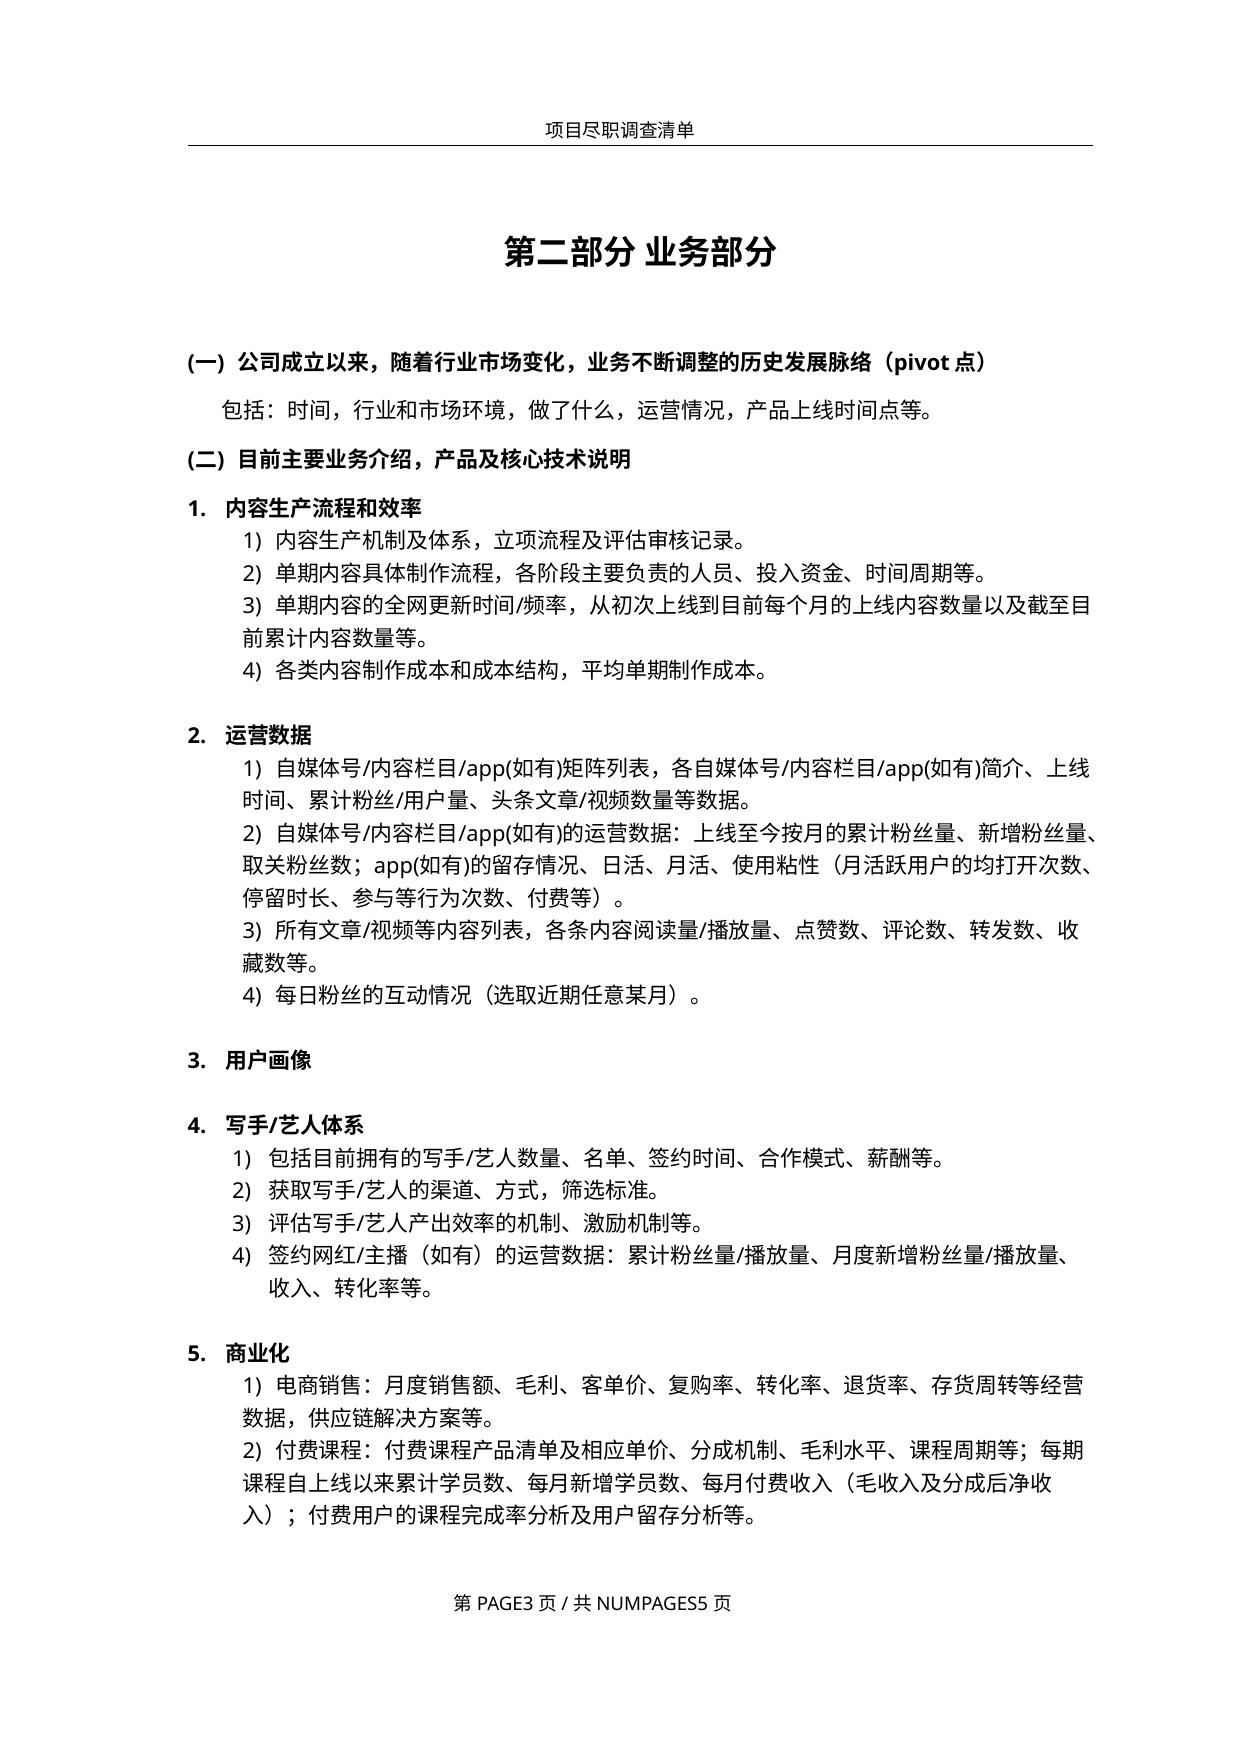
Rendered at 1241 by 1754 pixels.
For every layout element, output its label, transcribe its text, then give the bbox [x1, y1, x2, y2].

list 签约网红/主播（如有）的运营数据：累计粉丝量/播放量、月度新增粉丝量/播放量、收入、转化率等。 [232, 1238, 1093, 1303]
list 各类内容制作成本和成本结构，平均单期制作成本。 [242, 653, 1093, 686]
list 每日粉丝的互动情况（选取近期任意某月）。 [242, 978, 1093, 1011]
list 写手/艺人体系 [187, 1108, 1093, 1141]
list 运营数据 [187, 718, 1093, 751]
list 单期内容的全网更新时间/频率，从初次上线到目前每个月的上线内容数量以及截至目前累计内容数量等。 [242, 588, 1093, 653]
list 所有文章/视频等内容列表，各条内容阅读量/播放量、点赞数、评论数、转发数、收藏数等。 [242, 913, 1093, 978]
list 评估写手/艺人产出效率的机制、激励机制等。 [232, 1206, 1093, 1238]
list 目前主要业务介绍，产品及核心技术说明 [187, 442, 1093, 474]
list 公司成立以来，随着行业市场变化，业务不断调整的历史发展脉络（pivot点） [187, 344, 1093, 377]
list 包括目前拥有的写手/艺人数量、名单、签约时间、合作模式、薪酬等。 [232, 1141, 1093, 1173]
list 付费课程：付费课程产品清单及相应单价、分成机制、毛利水平、课程周期等；每期课程自上线以来累计学员数、每月新增学员数、每月付费收入（毛收入及分成后净收入）；付费用户的课程完成率分析及用户留存分析等。 [242, 1433, 1093, 1531]
text 包括：时间，行业和市场环境，做了什么，运营情况，产品上线时间点等。 [222, 393, 1093, 426]
list 用户画像 [187, 1043, 1093, 1076]
list 获取写手/艺人的渠道、方式，筛选标准。 [232, 1173, 1093, 1206]
list 自媒体号/内容栏目/app(如有)矩阵列表，各自媒体号/内容栏目/app(如有)简介、上线时间、累计粉丝/用户量、头条文章/视频数量等数据。 [242, 751, 1093, 816]
list 商业化 [187, 1336, 1093, 1368]
list 自媒体号/内容栏目/app(如有)的运营数据：上线至今按月的累计粉丝量、新增粉丝量、取关粉丝数；app(如有)的留存情况、日活、月活、使用粘性（月活跃用户的均打开次数、停留时长、参与等行为次数、付费等）。 [242, 816, 1093, 913]
list 内容生产机制及体系，立项流程及评估审核记录。 [242, 523, 1093, 556]
text 第二部分 业务部分 [187, 217, 1093, 282]
list 内容生产流程和效率 [187, 491, 1093, 523]
list 单期内容具体制作流程，各阶段主要负责的人员、投入资金、时间周期等。 [242, 556, 1093, 588]
list 电商销售：月度销售额、毛利、客单价、复购率、转化率、退货率、存货周转等经营数据，供应链解决方案等。 [242, 1368, 1093, 1433]
